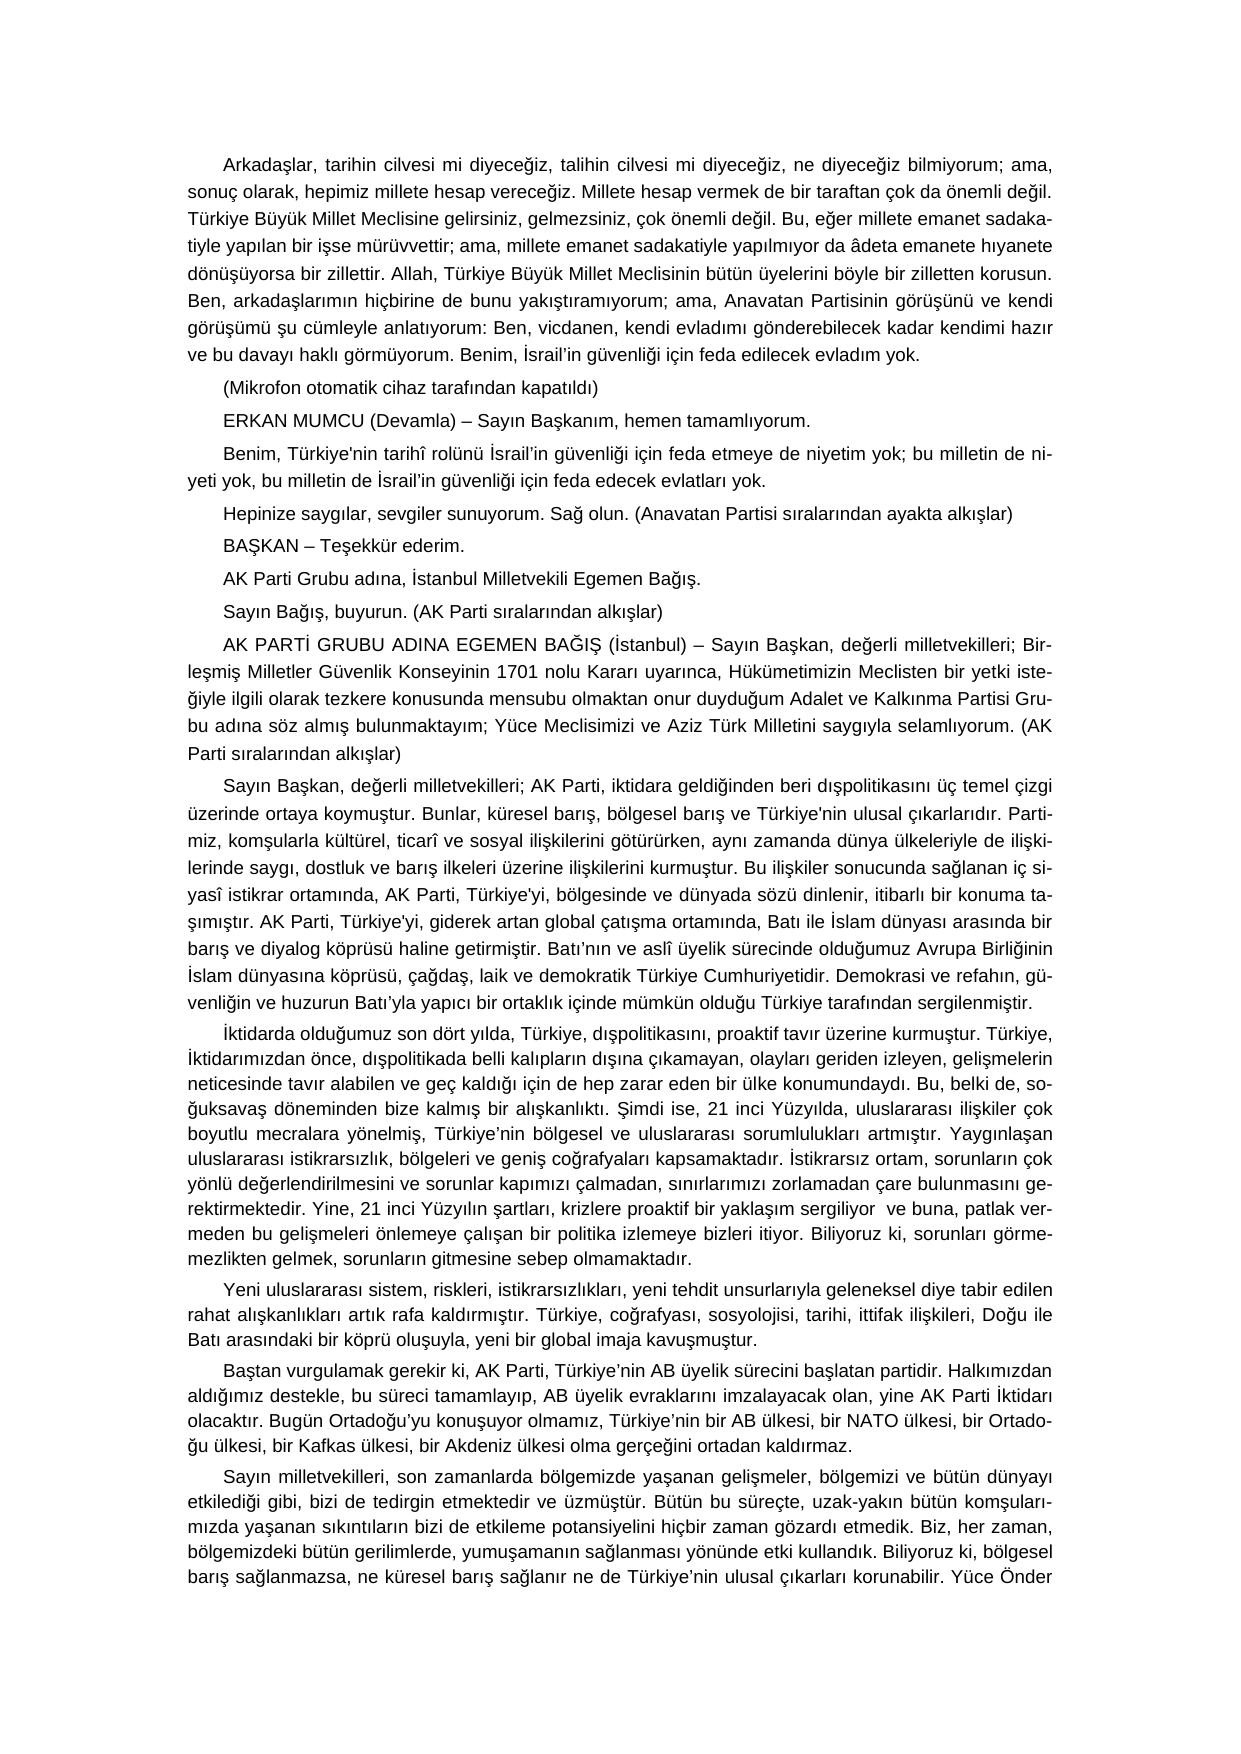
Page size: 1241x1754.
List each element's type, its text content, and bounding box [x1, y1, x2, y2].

text Hepinize saygılar, sevgiler sunuyorum. Sağ olun. (Anavatan Partisi sıralarından ayakta alkışlar) [187, 498, 1053, 525]
text Sayın Bağış, buyurun. (AK Parti sıralarından alkışlar) [187, 597, 1053, 624]
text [187, 1463, 1053, 1588]
text Sayın Başkan, değerli milletvekilleri; AK Parti, iktidara geldiğinden beri dışpolitikasını üç temel çizgi üzerinde ortaya koymuştur. Bunlar, küresel barış, bölgesel barış ve Türkiye'nin ulusal çıkarlarıdır. Partimiz, komşularla kültürel, ticarî ve sosyal ilişkilerini götürürken, aynı zamanda dünya ülkeleriyle de ilişkilerinde saygı, dostluk ve barış ilkeleri üzerine ilişkilerini kurmuştur. Bu ilişkiler sonucunda sağlanan iç siyasî istikrar ortamında, AK Parti, Türkiye'yi, bölgesinde ve dünyada sözü dinlenir, itibarlı bir konuma taşımıştır. AK Parti, Türkiye'yi, giderek artan global çatışma ortamında, Batı ile İslam dünyası arasında bir barış ve diyalog köprüsü haline getirmiştir. Batı’nın ve aslî üyelik sürecinde olduğumuz Avrupa Birliğinin İslam dünyasına köprüsü, çağdaş, laik ve demokratik Türkiye Cumhuriyetidir. Demokrasi ve refahın, güvenliğin ve huzurun Batı’yla yapıcı bir ortaklık içinde mümkün olduğu Türkiye tarafından sergilenmiştir. [187, 771, 1053, 1015]
text AK PARTİ GRUBU ADINA EGEMEN BAĞIŞ (İstanbul) – Sayın Başkan, değerli milletvekilleri; Birleşmiş Milletler Güvenlik Konseyinin 1701 nolu Kararı uyarınca, Hükümetimizin Meclisten bir yetki isteğiyle ilgili olarak tezkere konusunda mensubu olmaktan onur duyduğum Adalet ve Kalkınma Partisi Grubu adına söz almış bulunmaktayım; Yüce Meclisimizi ve Aziz Türk Milletini saygıyla selamlıyorum. (AK Parti sıralarından alkışlar) [187, 630, 1053, 765]
text BAŞKAN – Teşekkür ederim. [187, 531, 1053, 558]
text İktidarda olduğumuz son dört yılda, Türkiye, dışpolitikasını, proaktif tavır üzerine kurmuştur. Türkiye, İktidarımızdan önce, dışpolitikada belli kalıpların dışına çıkamayan, olayları geriden izleyen, gelişmelerin neticesinde tavır alabilen ve geç kaldığı için de hep zarar eden bir ülke konumundaydı. Bu, belki de, soğuksavaş döneminden bize kalmış bir alışkanlıktı. Şimdi ise, 21 inci Yüzyılda, uluslararası ilişkiler çok boyutlu mecralara yönelmiş, Türkiye’nin bölgesel ve uluslararası sorumlulukları artmıştır. Yaygınlaşan uluslararası istikrarsızlık, bölgeleri ve geniş coğrafyaları kapsamaktadır. İstikrarsız ortam, sorunların çok yönlü değerlendirilmesini ve sorunlar kapımızı çalmadan, sınırlarımızı zorlamadan çare bulunmasını gerektirmektedir. Yine, 21 inci Yüzyılın şartları, krizlere proaktif bir yaklaşım sergiliyor ve buna, patlak vermeden bu gelişmeleri önlemeye çalışan bir politika izlemeye bizleri itiyor. Biliyoruz ki, sorunları görmemezlikten gelmek, sorunların gitmesine sebep olmamaktadır. [187, 1021, 1053, 1271]
text Arkadaşlar, tarihin cilvesi mi diyeceğiz, talihin cilvesi mi diyeceğiz, ne diyeceğiz bilmiyorum; ama, sonuç olarak, hepimiz millete hesap vereceğiz. Millete hesap vermek de bir taraftan çok da önemli değil. Türkiye Büyük Millet Meclisine gelirsiniz, gelmezsiniz, çok önemli değil. Bu, eğer millete emanet sadakatiyle yapılan bir işse mürüvvettir; ama, millete emanet sadakatiyle yapılmıyor da âdeta emanete hıyanete dönüşüyorsa bir zillettir. Allah, Türkiye Büyük Millet Meclisinin bütün üyelerini böyle bir zilletten korusun. Ben, arkadaşlarımın hiçbirine de bunu yakıştıramıyorum; ama, Anavatan Partisinin görüşünü ve kendi görüşümü şu cümleyle anlatıyorum: Ben, vicdanen, kendi evladımı gönderebilecek kadar kendimi hazır ve bu davayı haklı görmüyorum. Benim, İsrail’in güvenliği için feda edilecek evladım yok. [187, 150, 1053, 367]
text Benim, Türkiye'nin tarihî rolünü İsrail’in güvenliği için feda etmeye de niyetim yok; bu milletin de niyeti yok, bu milletin de İsrail’in güvenliği için feda edecek evlatları yok. [187, 438, 1053, 492]
text AK Parti Grubu adına, İstanbul Milletvekili Egemen Bağış. [187, 564, 1053, 591]
text Yeni uluslararası sistem, riskleri, istikrarsızlıkları, yeni tehdit unsurlarıyla geleneksel diye tabir edilen rahat alışkanlıkları artık rafa kaldırmıştır. Türkiye, coğrafyası, sosyolojisi, tarihi, ittifak ilişkileri, Doğu ile Batı arasındaki bir köprü oluşuyla, yeni bir global imaja kavuşmuştur. [187, 1277, 1053, 1352]
text ERKAN MUMCU (Devamla) – Sayın Başkanım, hemen tamamlıyorum. [187, 405, 1053, 432]
text (Mikrofon otomatik cihaz tarafından kapatıldı) [187, 372, 1053, 399]
text Baştan vurgulamak gerekir ki, AK Parti, Türkiye’nin AB üyelik sürecini başlatan partidir. Halkımızdan aldığımız destekle, bu süreci tamamlayıp, AB üyelik evraklarını imzalayacak olan, yine AK Parti İktidarı olacaktır. Bugün Ortadoğu’yu konuşuyor olmamız, Türkiye’nin bir AB ülkesi, bir NATO ülkesi, bir Ortadoğu ülkesi, bir Kafkas ülkesi, bir Akdeniz ülkesi olma gerçeğini ortadan kaldırmaz. [187, 1357, 1053, 1457]
